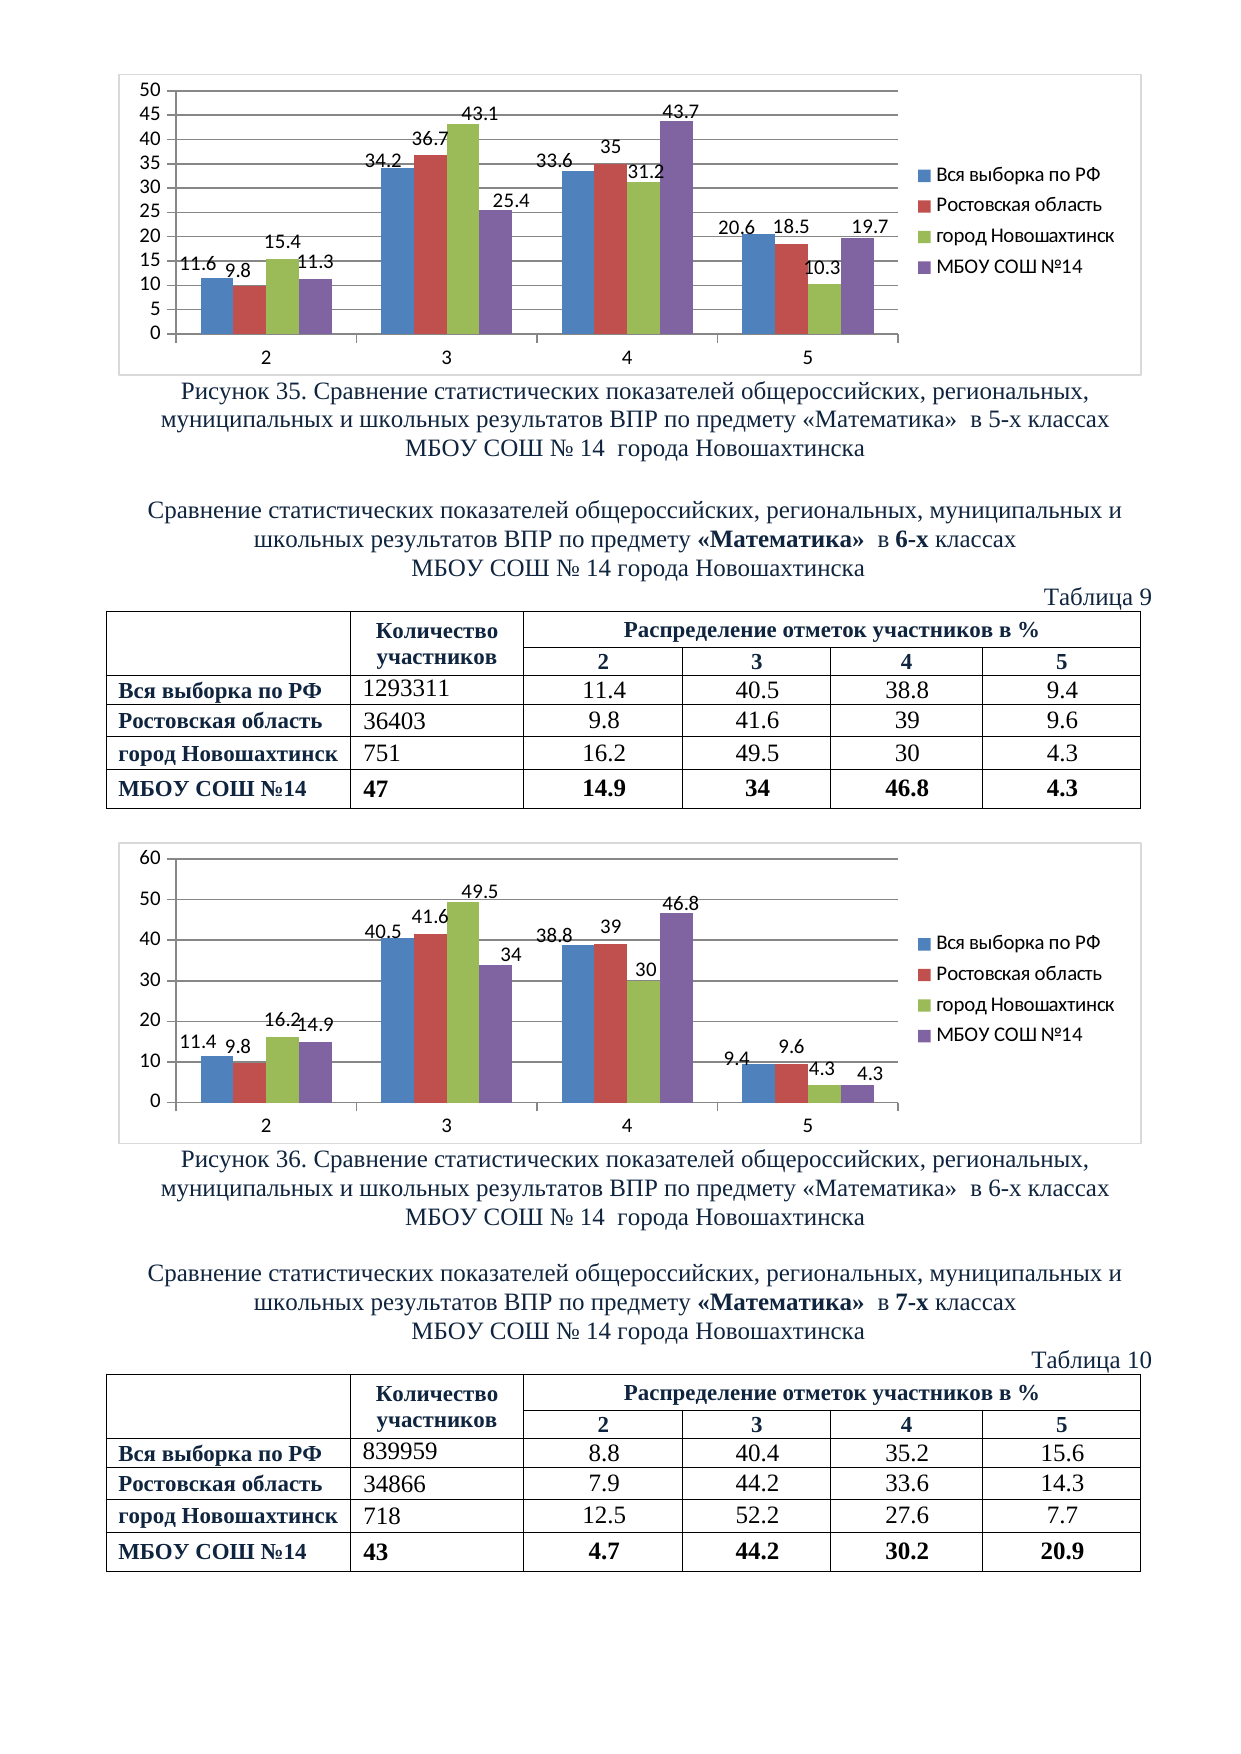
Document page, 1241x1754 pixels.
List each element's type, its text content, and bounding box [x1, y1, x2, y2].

table_cell 16.2 [524, 737, 682, 769]
table_header Распределение отметок участников в % [524, 612, 1140, 647]
table_cell Ростовская область [107, 1468, 350, 1499]
table_cell 4 [831, 648, 982, 675]
table_header Количество участников [351, 612, 523, 675]
table_cell 44.2 [683, 1533, 830, 1571]
table_cell 718 [351, 1500, 523, 1532]
table_cell 4.7 [524, 1533, 682, 1571]
table_cell 4.3 [983, 737, 1140, 769]
table_cell 33.6 [831, 1468, 982, 1499]
table_cell 41.6 [683, 705, 830, 736]
text МБОУ СОШ № 14 города Новошахтинска [118, 553, 1152, 582]
list Таблица 9 [231, 582, 1152, 611]
text МБОУ СОШ № 14 города Новошахтинска [118, 433, 1152, 462]
table_cell 20.9 [983, 1533, 1140, 1571]
text МБОУ СОШ № 14 города Новошахтинска [118, 1202, 1152, 1231]
table_cell 47 [351, 770, 523, 808]
table_cell 751 [351, 737, 523, 769]
table_cell 30 [831, 737, 982, 769]
table_cell 9.8 [524, 705, 682, 736]
table_cell 2 [524, 648, 682, 675]
text Рисунок 35. Сравнение статистических показателей общероссийских, региональных, муниципальных и школьных результатов ВПР по предмету «Математика» в 5-х классах [118, 376, 1152, 433]
table_cell 5 [983, 648, 1140, 675]
table_cell 3 [683, 648, 830, 675]
table_cell 40.4 [683, 1439, 830, 1467]
table_cell город Новошахтинск [107, 1500, 350, 1532]
table_cell 7.7 [983, 1500, 1140, 1532]
table_cell город Новошахтинск [107, 737, 350, 769]
table_cell 11.4 [524, 676, 682, 704]
table_cell Вся выборка по РФ [107, 1439, 350, 1467]
table_cell 40.5 [683, 676, 830, 704]
table_header Количество участников [351, 1375, 523, 1438]
table_cell 8.8 [524, 1439, 682, 1467]
table_cell 52.2 [683, 1500, 830, 1532]
table_cell 15.6 [983, 1439, 1140, 1467]
table_cell МБОУ СОШ №14 [107, 770, 350, 808]
table_cell 4 [831, 1411, 982, 1438]
table_cell 4.3 [983, 770, 1140, 808]
table_cell 36403 [351, 705, 523, 736]
table_cell 34 [683, 770, 830, 808]
table_header [107, 1375, 350, 1438]
table_cell 34866 [351, 1468, 523, 1499]
table_cell 35.2 [831, 1439, 982, 1467]
table_cell 839959 [351, 1439, 523, 1467]
table_cell МБОУ СОШ №14 [107, 1533, 350, 1571]
table_cell 9.4 [983, 676, 1140, 704]
table_cell 43 [351, 1533, 523, 1571]
table_cell 2 [524, 1411, 682, 1438]
table_cell Ростовская область [107, 705, 350, 736]
table_cell 49.5 [683, 737, 830, 769]
table_cell 27.6 [831, 1500, 982, 1532]
text МБОУ СОШ № 14 города Новошахтинска [118, 1316, 1152, 1345]
table_cell 44.2 [683, 1468, 830, 1499]
table_cell 5 [983, 1411, 1140, 1438]
text Рисунок 36. Сравнение статистических показателей общероссийских, региональных, муниципальных и школьных результатов ВПР по предмету «Математика» в 6-х классах [118, 1144, 1152, 1202]
table_header [107, 612, 350, 675]
table_cell 3 [683, 1411, 830, 1438]
table_cell 38.8 [831, 676, 982, 704]
table_header Распределение отметок участников в % [524, 1375, 1140, 1410]
list Таблица 10 [231, 1345, 1152, 1373]
table_cell 39 [831, 705, 982, 736]
table_cell Вся выборка по РФ [107, 676, 350, 704]
table_cell 1293311 [351, 676, 523, 704]
table_cell 14.3 [983, 1468, 1140, 1499]
table_cell 9.6 [983, 705, 1140, 736]
text Сравнение статистических показателей общероссийских, региональных, муниципальных и школьных результатов ВПР по предмету «Математика» в 7-х классах [118, 1258, 1152, 1316]
table_cell 7.9 [524, 1468, 682, 1499]
table_cell 46.8 [831, 770, 982, 808]
table_cell 14.9 [524, 770, 682, 808]
table_cell 12.5 [524, 1500, 682, 1532]
text Сравнение статистических показателей общероссийских, региональных, муниципальных и школьных результатов ВПР по предмету «Математика» в 6-х классах [118, 496, 1152, 553]
table_cell 30.2 [831, 1533, 982, 1571]
